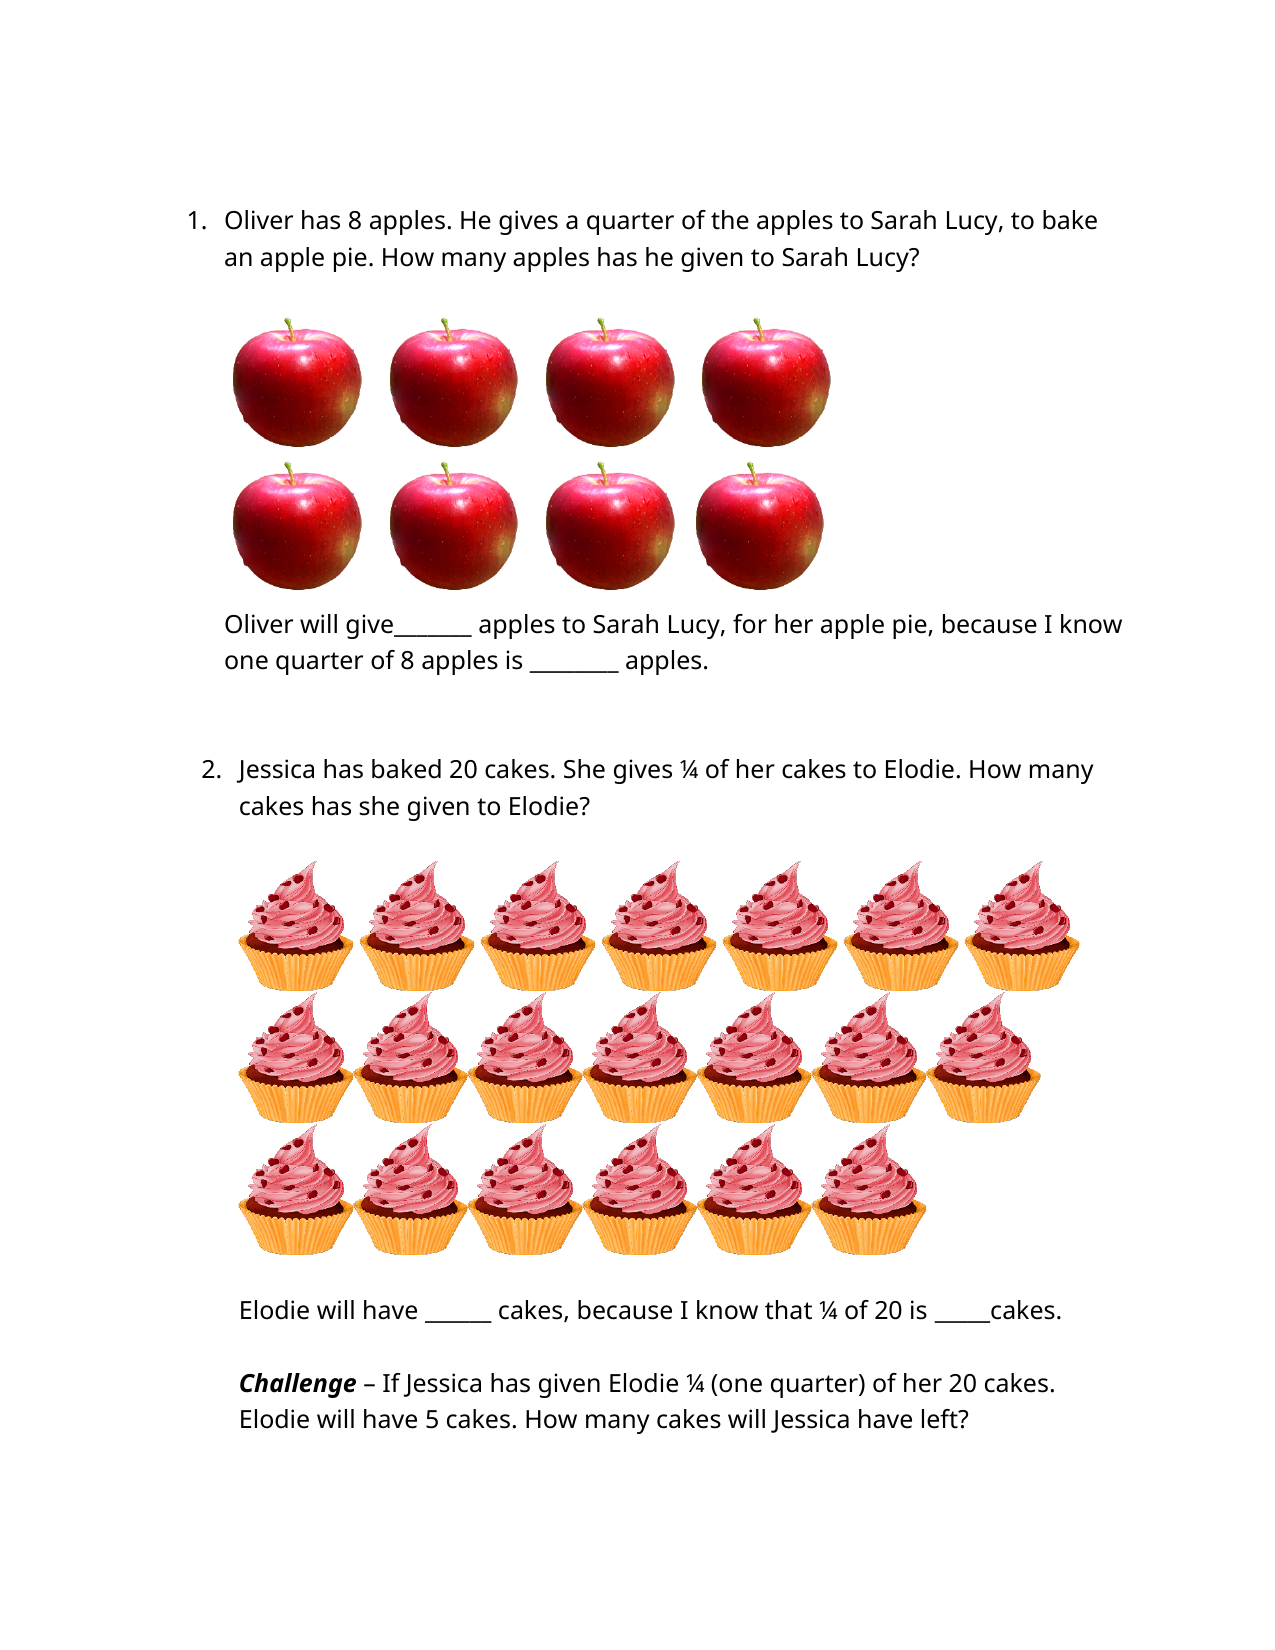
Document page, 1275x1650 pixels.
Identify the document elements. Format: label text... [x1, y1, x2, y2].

picture [536, 312, 687, 454]
picture [964, 861, 1080, 991]
list Oliver has 8 apples. He gives a quarter of the apples to Sarah Lucy, to bake an apple pie. How many apples has he given to Sarah Lucy? [186, 203, 1125, 273]
picture [223, 312, 374, 454]
picture [238, 992, 1041, 1123]
list Oliver will give_______ apples to Sarah Lucy, for her apple pie, because I know one quarter of 8 apples is ________ apples. [224, 606, 1125, 677]
list Jessica has baked 20 cakes. She gives ¼ of her cakes to Elodie. How many cakes has she given to Elodie? [201, 752, 1125, 822]
picture [223, 455, 374, 597]
picture [843, 861, 959, 991]
picture [359, 861, 475, 991]
picture [380, 312, 530, 454]
picture [536, 455, 836, 597]
picture [692, 312, 843, 454]
picture [238, 1124, 927, 1255]
picture [380, 455, 530, 597]
picture [601, 861, 717, 991]
picture [480, 861, 596, 991]
picture [238, 861, 354, 991]
picture [722, 861, 838, 991]
list Elodie will have ______ cakes, because I know that ¼ of 20 is _____cakes. [239, 1293, 1125, 1327]
list Challenge – If Jessica has given Elodie ¼ (one quarter) of her 20 cakes. Elodie will have 5 cakes. How many cakes will Jessica have left? [239, 1365, 1125, 1436]
